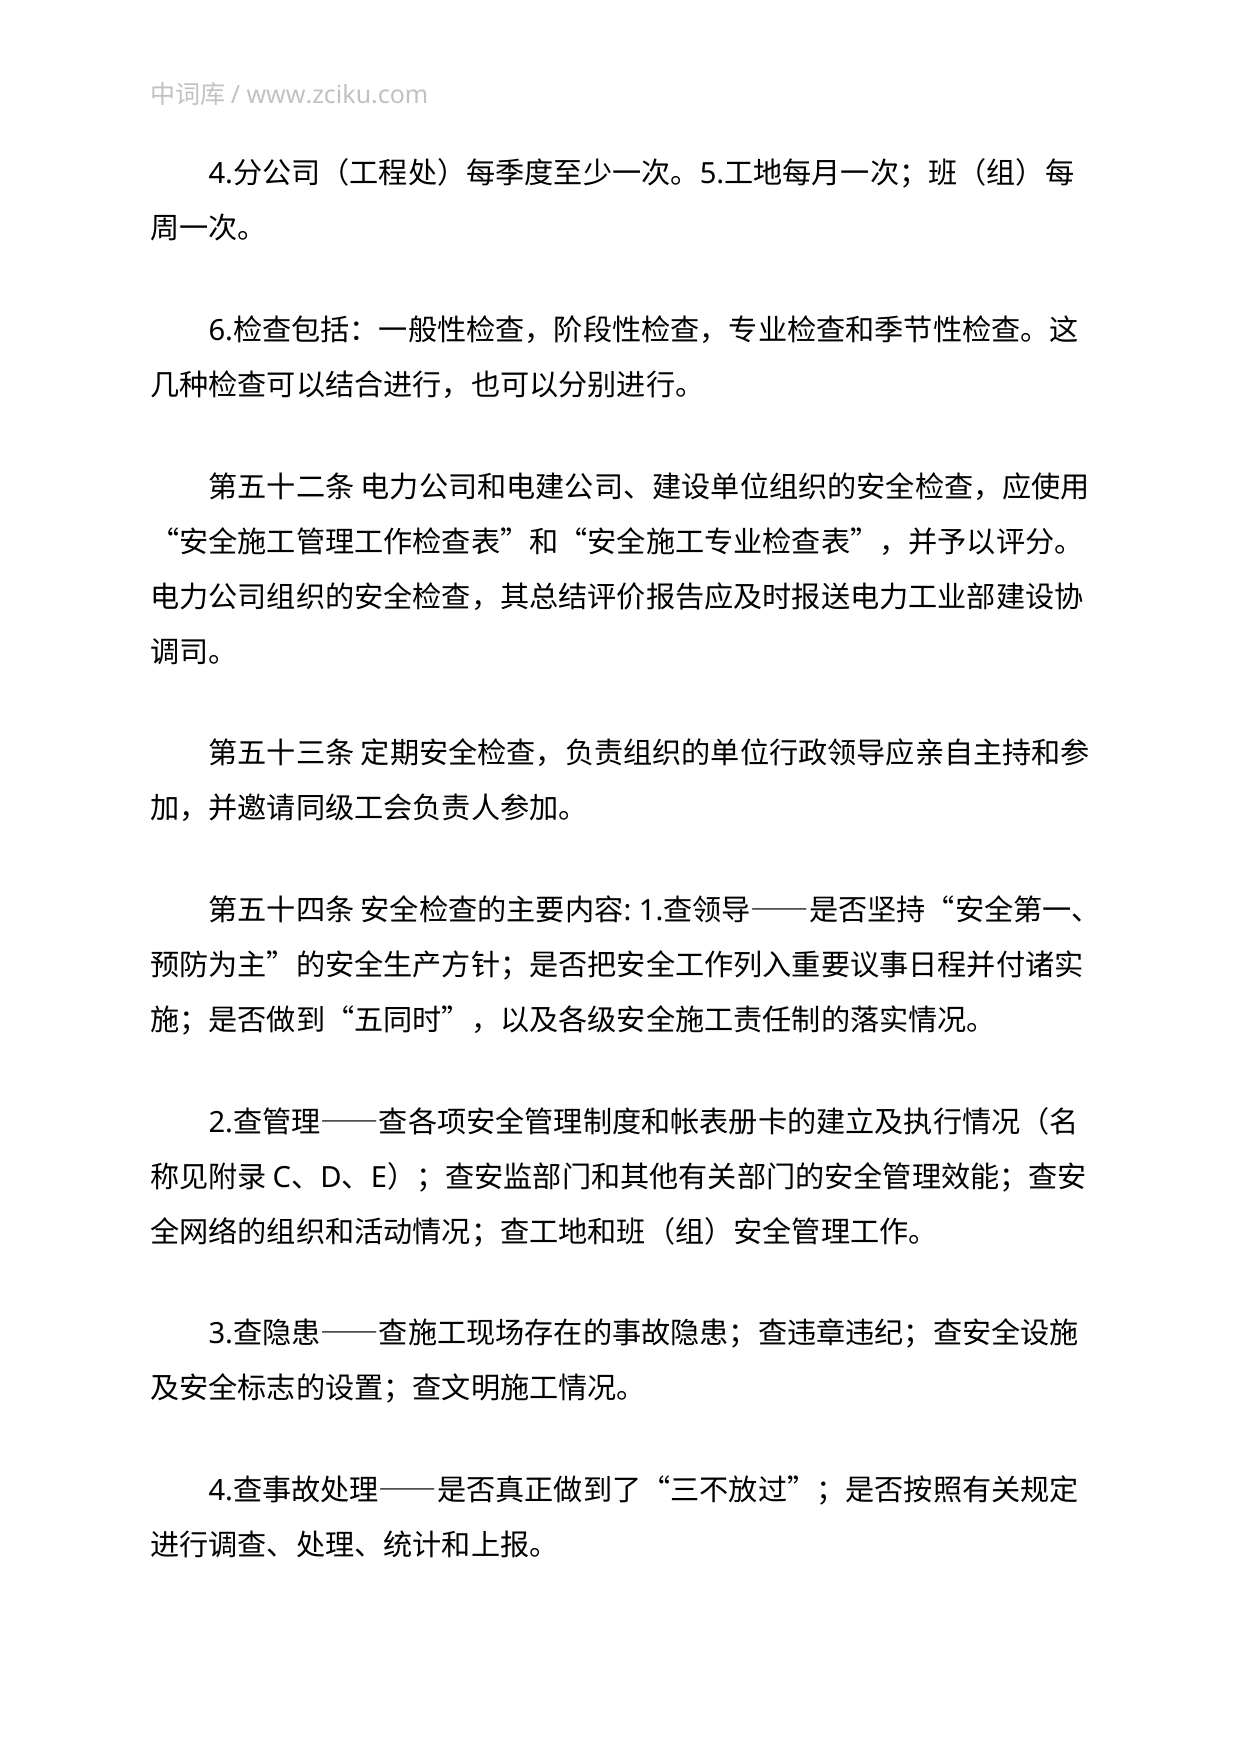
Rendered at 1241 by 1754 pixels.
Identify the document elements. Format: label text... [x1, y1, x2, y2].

text 3.查隐患——查施工现场存在的事故隐患；查违章违纪；查安全设施及安全标志的设置；查文明施工情况。 [150, 1310, 1090, 1407]
text 第五十四条 安全检查的主要内容: 1.查领导——是否坚持“安全第一、预防为主”的安全生产方针；是否把安全工作列入重要议事日程并付诸实施；是否做到“五同时”，以及各级安全施工责任制的落实情况。 [150, 887, 1090, 1039]
text 第五十三条 定期安全检查，负责组织的单位行政领导应亲自主持和参加，并邀请同级工会负责人参加。 [150, 730, 1090, 827]
text 第五十二条 电力公司和电建公司、建设单位组织的安全检查，应使用“安全施工管理工作检查表”和“安全施工专业检查表”，并予以评分。电力公司组织的安全检查，其总结评价报告应及时报送电力工业部建设协调司。 [150, 463, 1090, 671]
text 2.查管理——查各项安全管理制度和帐表册卡的建立及执行情况（名称见附录C、D、E）；查安监部门和其他有关部门的安全管理效能；查安全网络的组织和活动情况；查工地和班（组）安全管理工作。 [150, 1098, 1090, 1251]
text 6.检查包括：一般性检查，阶段性检查，专业检查和季节性检查。这几种检查可以结合进行，也可以分别进行。 [150, 307, 1090, 404]
text 4.查事故处理——是否真正做到了“三不放过”；是否按照有关规定进行调查、处理、统计和上报。 [150, 1467, 1090, 1564]
text 4.分公司（工程处）每季度至少一次。5.工地每月一次；班（组）每周一次。 [150, 150, 1090, 247]
